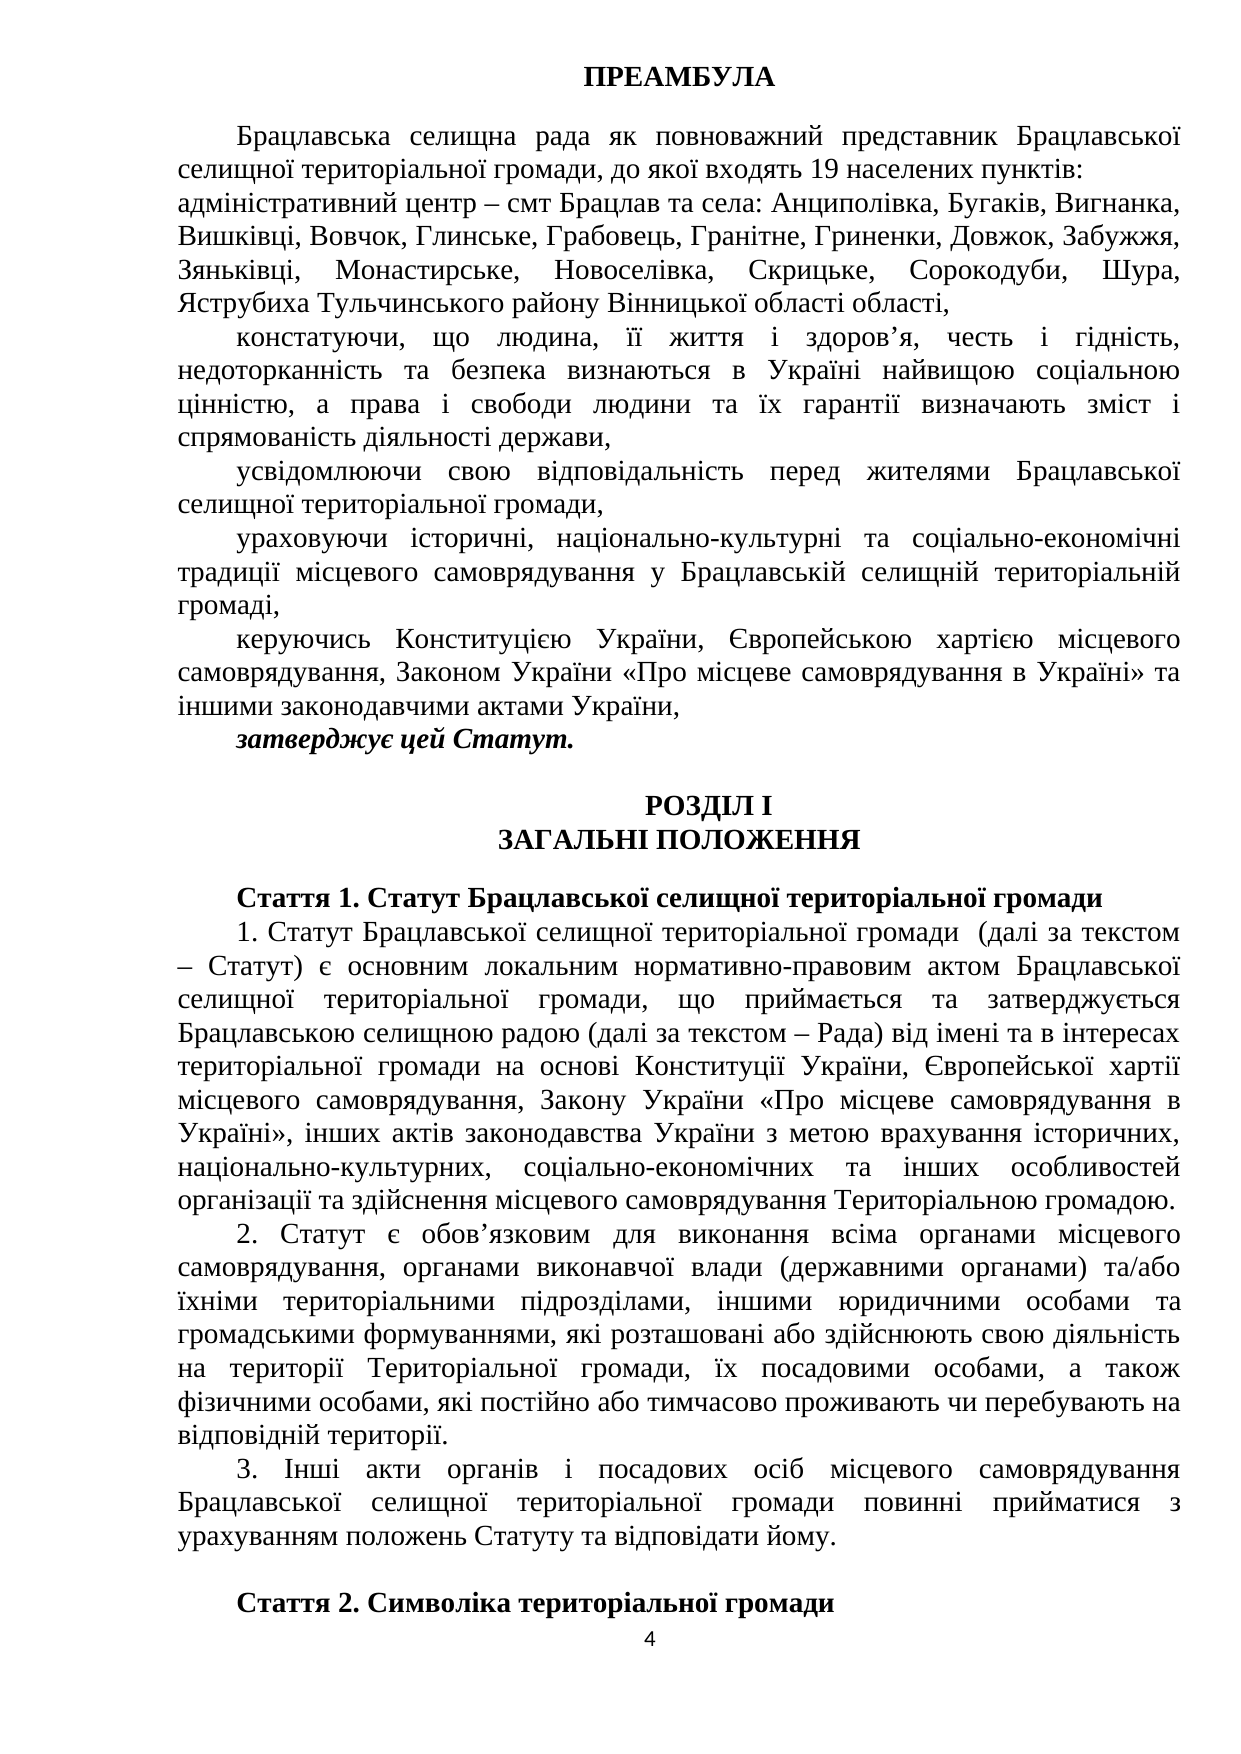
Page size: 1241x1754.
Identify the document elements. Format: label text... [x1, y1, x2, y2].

text ураховуючи історичні, національно-культурні та соціально-економічні традиції місцевого самоврядування у Брацлавській селищній територіальній громаді, [177, 520, 1181, 621]
text ПРЕАМБУЛА [177, 59, 1181, 93]
text адміністративний центр – смт Брацлав та села: Анциполівка, Бугаків, Вигнанка, Вишківці, Вовчок, Глинське, Грабовець, Гранітне, Гриненки, Довжок, Забужжя, Зяньківці, Монастирське, Новоселівка, Скрицьке, Сорокодуби, Шура, Яструбиха Тульчинського району Вінницької області області, [177, 185, 1181, 319]
text усвідомлюючи свою відповідальність перед жителями Брацлавської селищної територіальної громади, [177, 453, 1181, 520]
text Брацлавська селищна рада як повноважний представник Брацлавської селищної територіальної громади, до якої входять 19 населених пунктів: [177, 118, 1181, 185]
text 1. Статут Брацлавської селищної територіальної громади (далі за текстом – Статут) є основним локальним нормативно-правовим актом Брацлавської селищної територіальної громади, що приймається та затверджується Брацлавською селищною радою (далі за текстом – Рада) від імені та в інтересах територіальної громади на основі Конституції України, Європейської хартії місцевого самоврядування, Закону України «Про місцеве самоврядування в Україні», інших актів законодавства України з метою врахування історичних, національно-культурних, соціально-економічних та інших особливостей організації та здійснення місцевого самоврядування Територіальною громадою. [177, 914, 1181, 1216]
text ЗАГАЛЬНІ ПОЛОЖЕННЯ [177, 822, 1181, 856]
text 2. Статут є обов’язковим для виконання всіма органами місцевого самоврядування, органами виконавчої влади (державними органами) та/або їхніми територіальними підрозділами, іншими юридичними особами та громадськими формуваннями, які розташовані або здійснюють свою діяльність на території Територіальної громади, їх посадовими особами, а також фізичними особами, які постійно або тимчасово проживають чи перебувають на відповідній території. [177, 1216, 1181, 1451]
text керуючись Конституцією України, Європейською хартією місцевого самоврядування, Законом України «Про місцеве самоврядування в Україні» та іншими законодавчими актами України, [177, 621, 1181, 721]
text затверджує цей Статут. [177, 721, 1181, 755]
text РОЗДІЛ І [177, 788, 1181, 822]
text 3. Інші акти органів і посадових осіб місцевого самоврядування Брацлавської селищної територіальної громади повинні прийматися з урахуванням положень Статуту та відповідати йому. [177, 1451, 1181, 1551]
text Стаття 1. Статут Брацлавської селищної територіальної громади [177, 881, 1181, 914]
text констатуючи, що людина, її життя і здоров’я, честь і гідність, недоторканність та безпека визнаються в Україні найвищою соціальною цінністю, а права і свободи людини та їх гарантії визначають зміст і спрямованість діяльності держави, [177, 419, 1181, 453]
text Стаття 2. Символіка територіальної громади [177, 1585, 1181, 1618]
text констатуючи, що людина, її життя і здоров’я, честь і гідність, недоторканність та безпека визнаються в Україні найвищою соціальною цінністю, а права і свободи людини та їх гарантії визначають зміст і спрямованість діяльності держави, [177, 319, 1181, 353]
